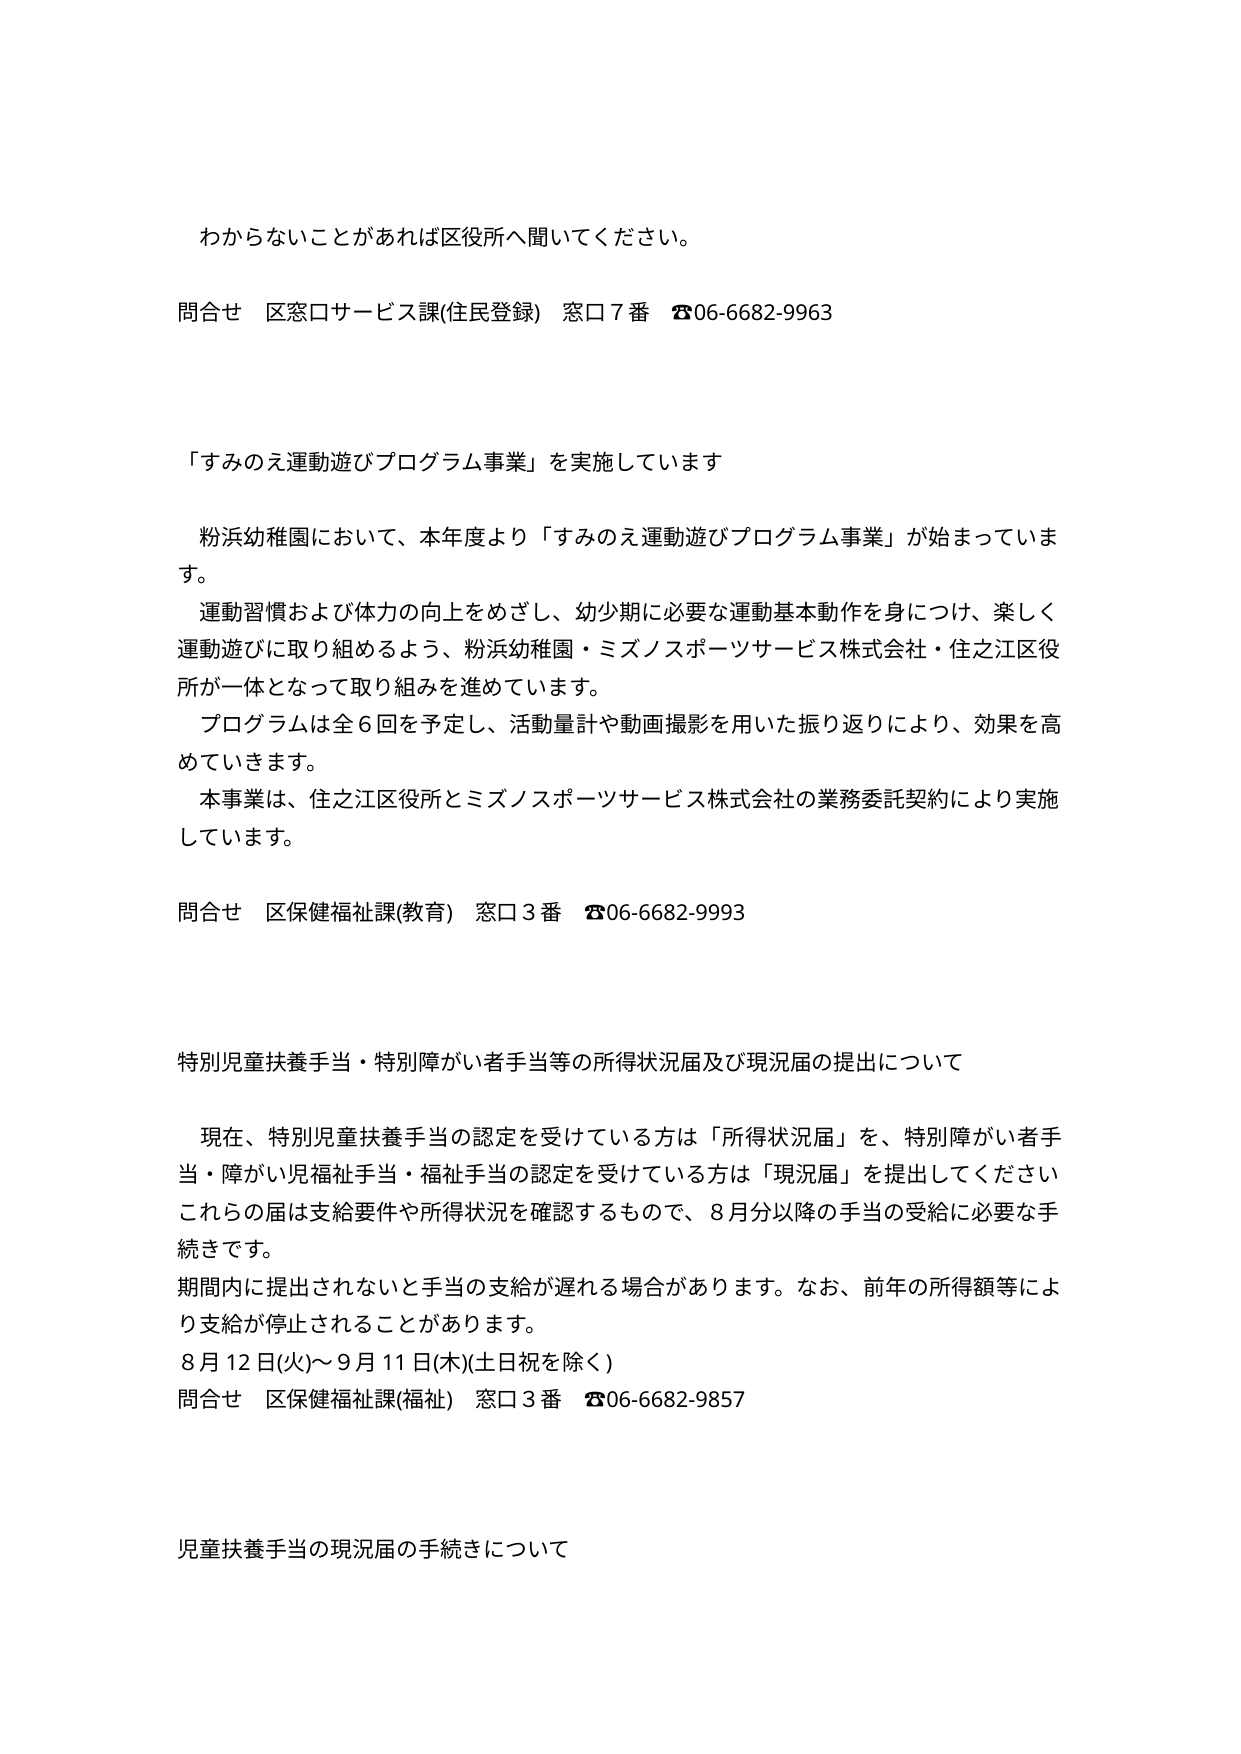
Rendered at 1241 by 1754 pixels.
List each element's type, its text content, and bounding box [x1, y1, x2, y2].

text 本事業は、住之江区役所とミズノスポーツサービス株式会社の業務委託契約により実施しています。 [177, 779, 1063, 854]
text 期間内に提出されないと手当の支給が遅れる場合があります。なお、前年の所得額等により支給が停止されることがあります。 [177, 1267, 1063, 1342]
text 特別児童扶養手当・特別障がい者手当等の所得状況届及び現況届の提出について [177, 1042, 1063, 1079]
text 問合せ 区保健福祉課(教育) 窓口３番 ☎06-6682-9993 [177, 892, 1063, 929]
text 粉浜幼稚園において、本年度より「すみのえ運動遊びプログラム事業」が始まっています。 [177, 517, 1063, 592]
text ８月12日(火)～９月11日(木)(土日祝を除く) [177, 1342, 1063, 1379]
text プログラムは全６回を予定し、活動量計や動画撮影を用いた振り返りにより、効果を高めていきます。 [177, 704, 1063, 779]
text 運動習慣および体力の向上をめざし、幼少期に必要な運動基本動作を身につけ、楽しく運動遊びに取り組めるよう、粉浜幼稚園・ミズノスポーツサービス株式会社・住之江区役所が一体となって取り組みを進めています。 [177, 592, 1063, 704]
text 問合せ 区保健福祉課(福祉) 窓口３番 ☎06-6682-9857 [177, 1379, 1063, 1417]
text わからないことがあれば区役所へ聞いてください。 [177, 217, 1063, 254]
text 現在、特別児童扶養手当の認定を受けている方は「所得状況届」を、特別障がい者手当・障がい児福祉手当・福祉手当の認定を受けている方は「現況届」を提出してください。これらの届は支給要件や所得状況を確認するもので、８月分以降の手当の受給に必要な手続きです。 [177, 1117, 1063, 1267]
text 児童扶養手当の現況届の手続きについて [177, 1529, 1063, 1567]
text 問合せ 区窓口サービス課(住民登録) 窓口７番 ☎06-6682-9963 [177, 292, 1063, 329]
text 「すみのえ運動遊びプログラム事業」を実施しています [177, 442, 1063, 479]
